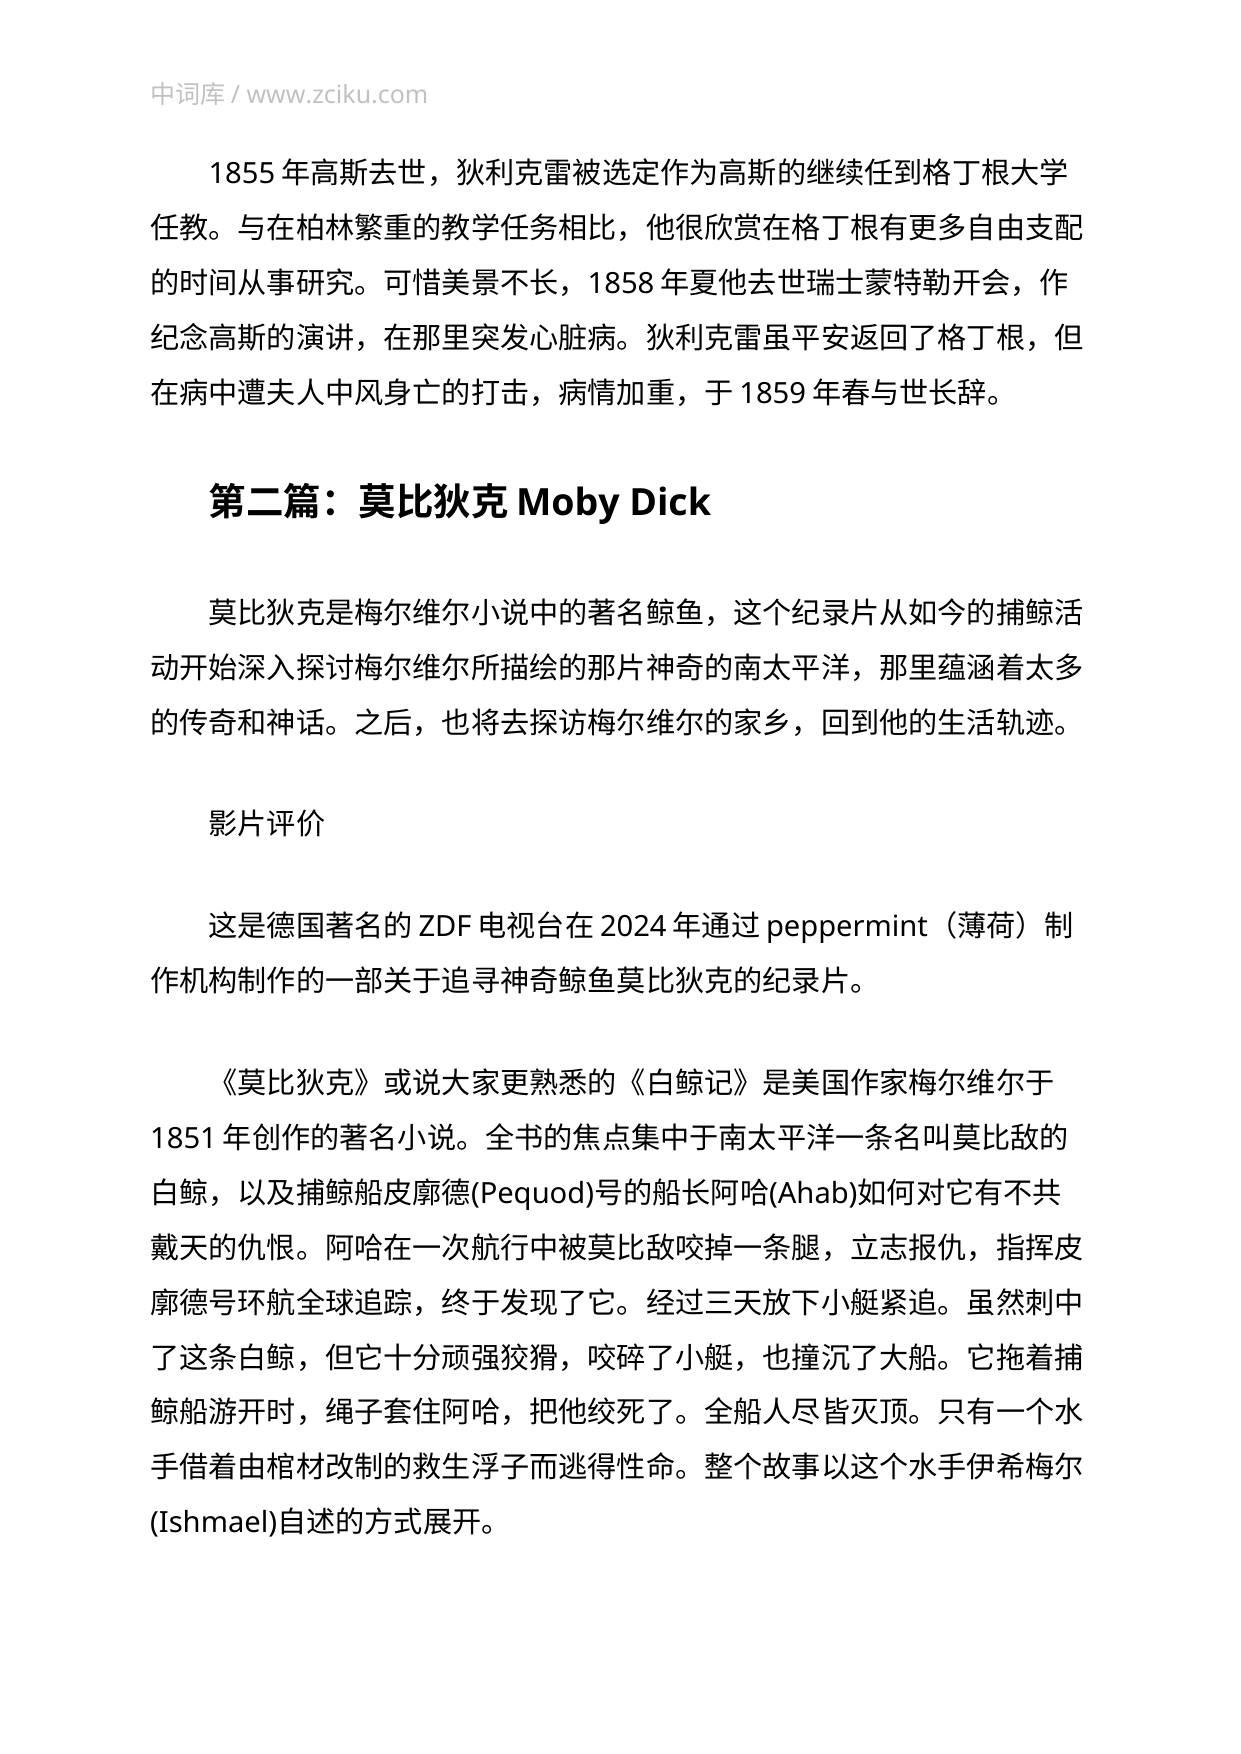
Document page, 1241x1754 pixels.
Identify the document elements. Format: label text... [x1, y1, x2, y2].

text 这是德国著名的ZDF电视台在2024年通过peppermint（薄荷）制作机构制作的一部关于追寻神奇鲸鱼莫比狄克的纪录片。 [150, 903, 1090, 1000]
text 《莫比狄克》或说大家更熟悉的《白鲸记》是美国作家梅尔维尔于1851年创作的著名小说。全书的焦点集中于南太平洋一条名叫莫比敌的白鲸，以及捕鲸船皮廓德(Pequod)号的船长阿哈(Ahab)如何对它有不共戴天的仇恨。阿哈在一次航行中被莫比敌咬掉一条腿，立志报仇，指挥皮廓德号环航全球追踪，终于发现了它。经过三天放下小艇紧追。虽然刺中了这条白鲸，但它十分顽强狡猾，咬碎了小艇，也撞沉了大船。它拖着捕鲸船游开时，绳子套住阿哈，把他绞死了。全船人尽皆灭顶。只有一个水手借着由棺材改制的救生浮子而逃得性命。整个故事以这个水手伊希梅尔(Ishmael)自述的方式展开。 [150, 1059, 1090, 1541]
text 1855年高斯去世，狄利克雷被选定作为高斯的继续任到格丁根大学任教。与在柏林繁重的教学任务相比，他很欣赏在格丁根有更多自由支配的时间从事研究。可惜美景不长，1858年夏他去世瑞士蒙特勒开会，作纪念高斯的演讲，在那里突发心脏病。狄利克雷虽平安返回了格丁根，但在病中遭夫人中风身亡的打击，病情加重，于1859年春与世长辞。 [150, 150, 1090, 412]
text 第二篇：莫比狄克Moby Dick [150, 472, 1090, 526]
text 莫比狄克是梅尔维尔小说中的著名鲸鱼，这个纪录片从如今的捕鲸活动开始深入探讨梅尔维尔所描绘的那片神奇的南太平洋，那里蕴涵着太多的传奇和神话。之后，也将去探访梅尔维尔的家乡，回到他的生活轨迹。 [150, 589, 1090, 741]
text 影片评价 [150, 801, 1090, 843]
